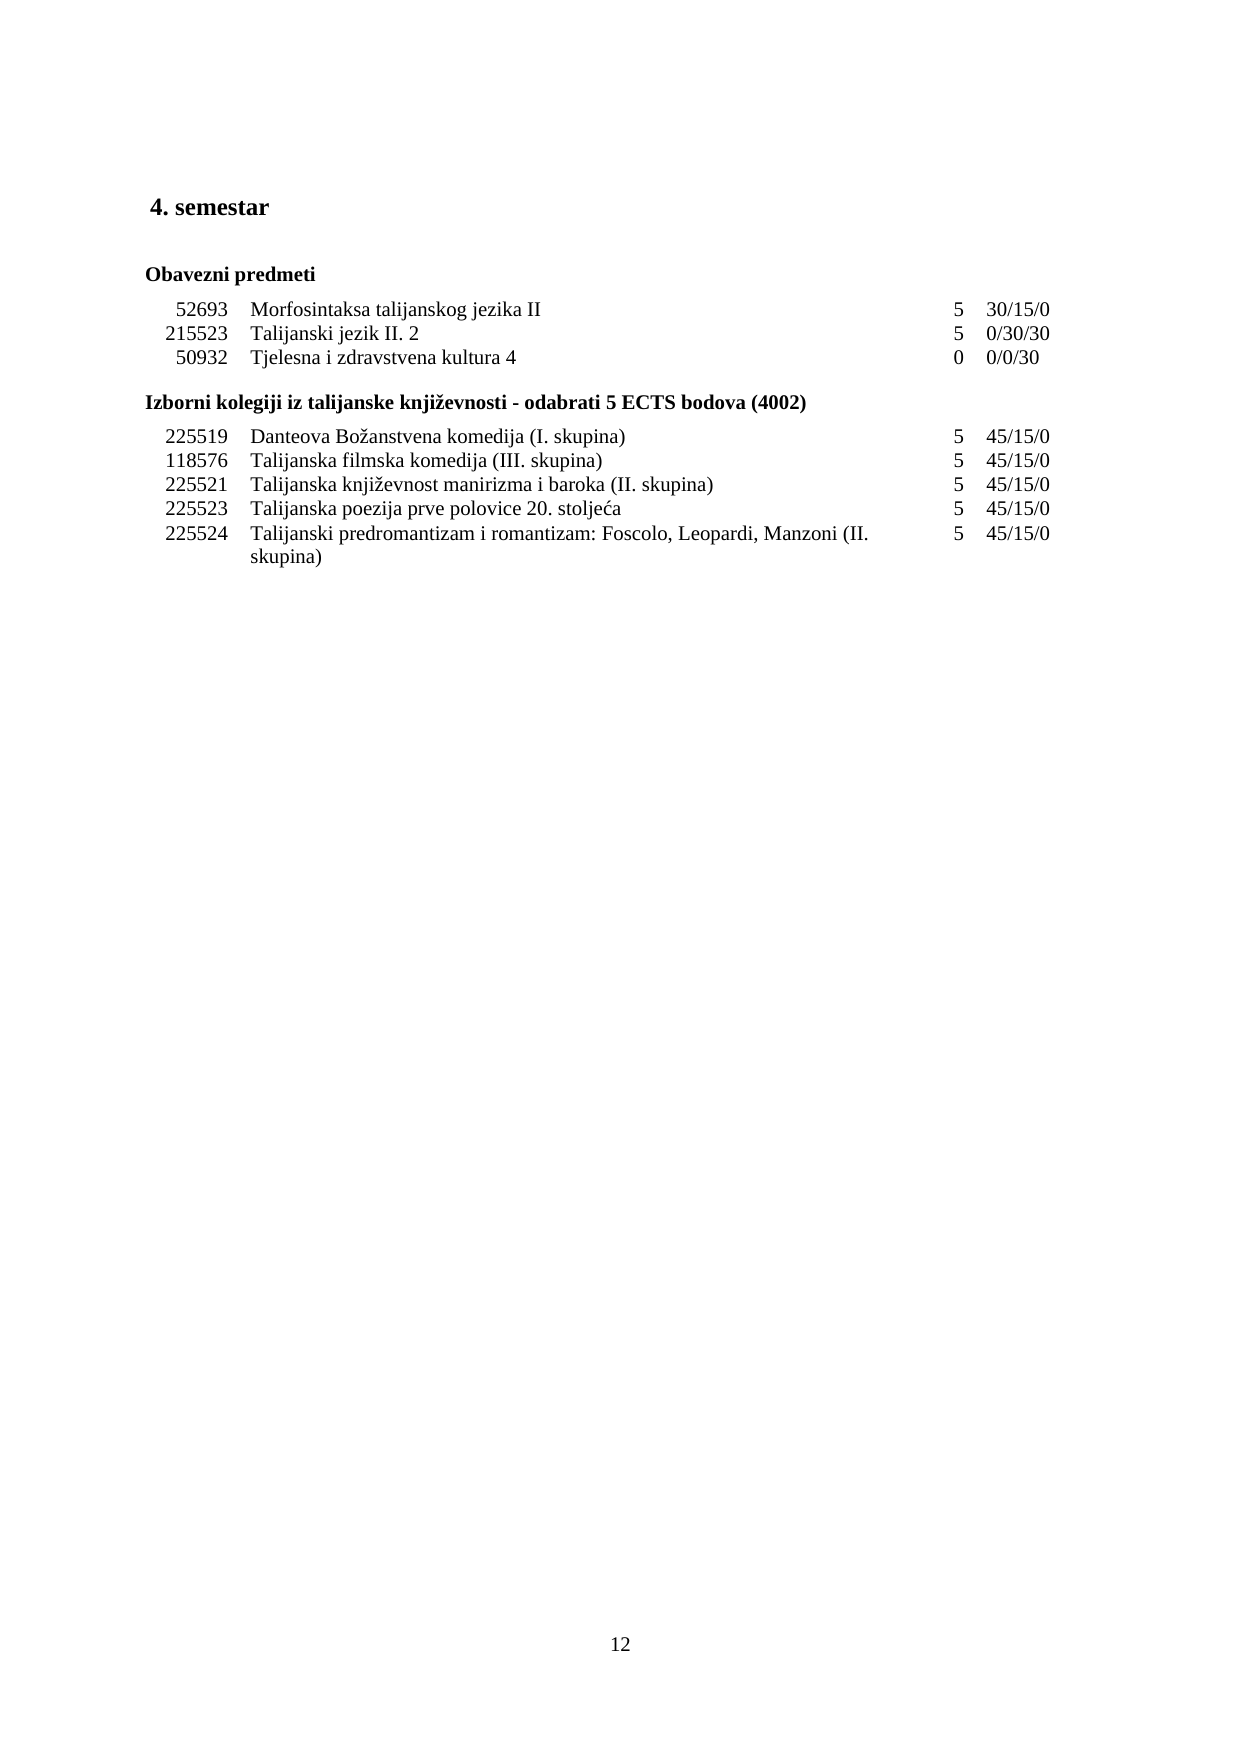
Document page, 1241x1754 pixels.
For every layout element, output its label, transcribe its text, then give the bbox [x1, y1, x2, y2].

table_header Obavezni predmeti [139, 241, 1078, 297]
table_cell Izborni kolegiji iz talijanske književnosti - odabrati 5 ECTS bodova (4002) [139, 369, 1078, 424]
table_cell [139, 297, 1078, 369]
table_cell [139, 424, 1078, 569]
text 4. semestar [150, 192, 1090, 220]
